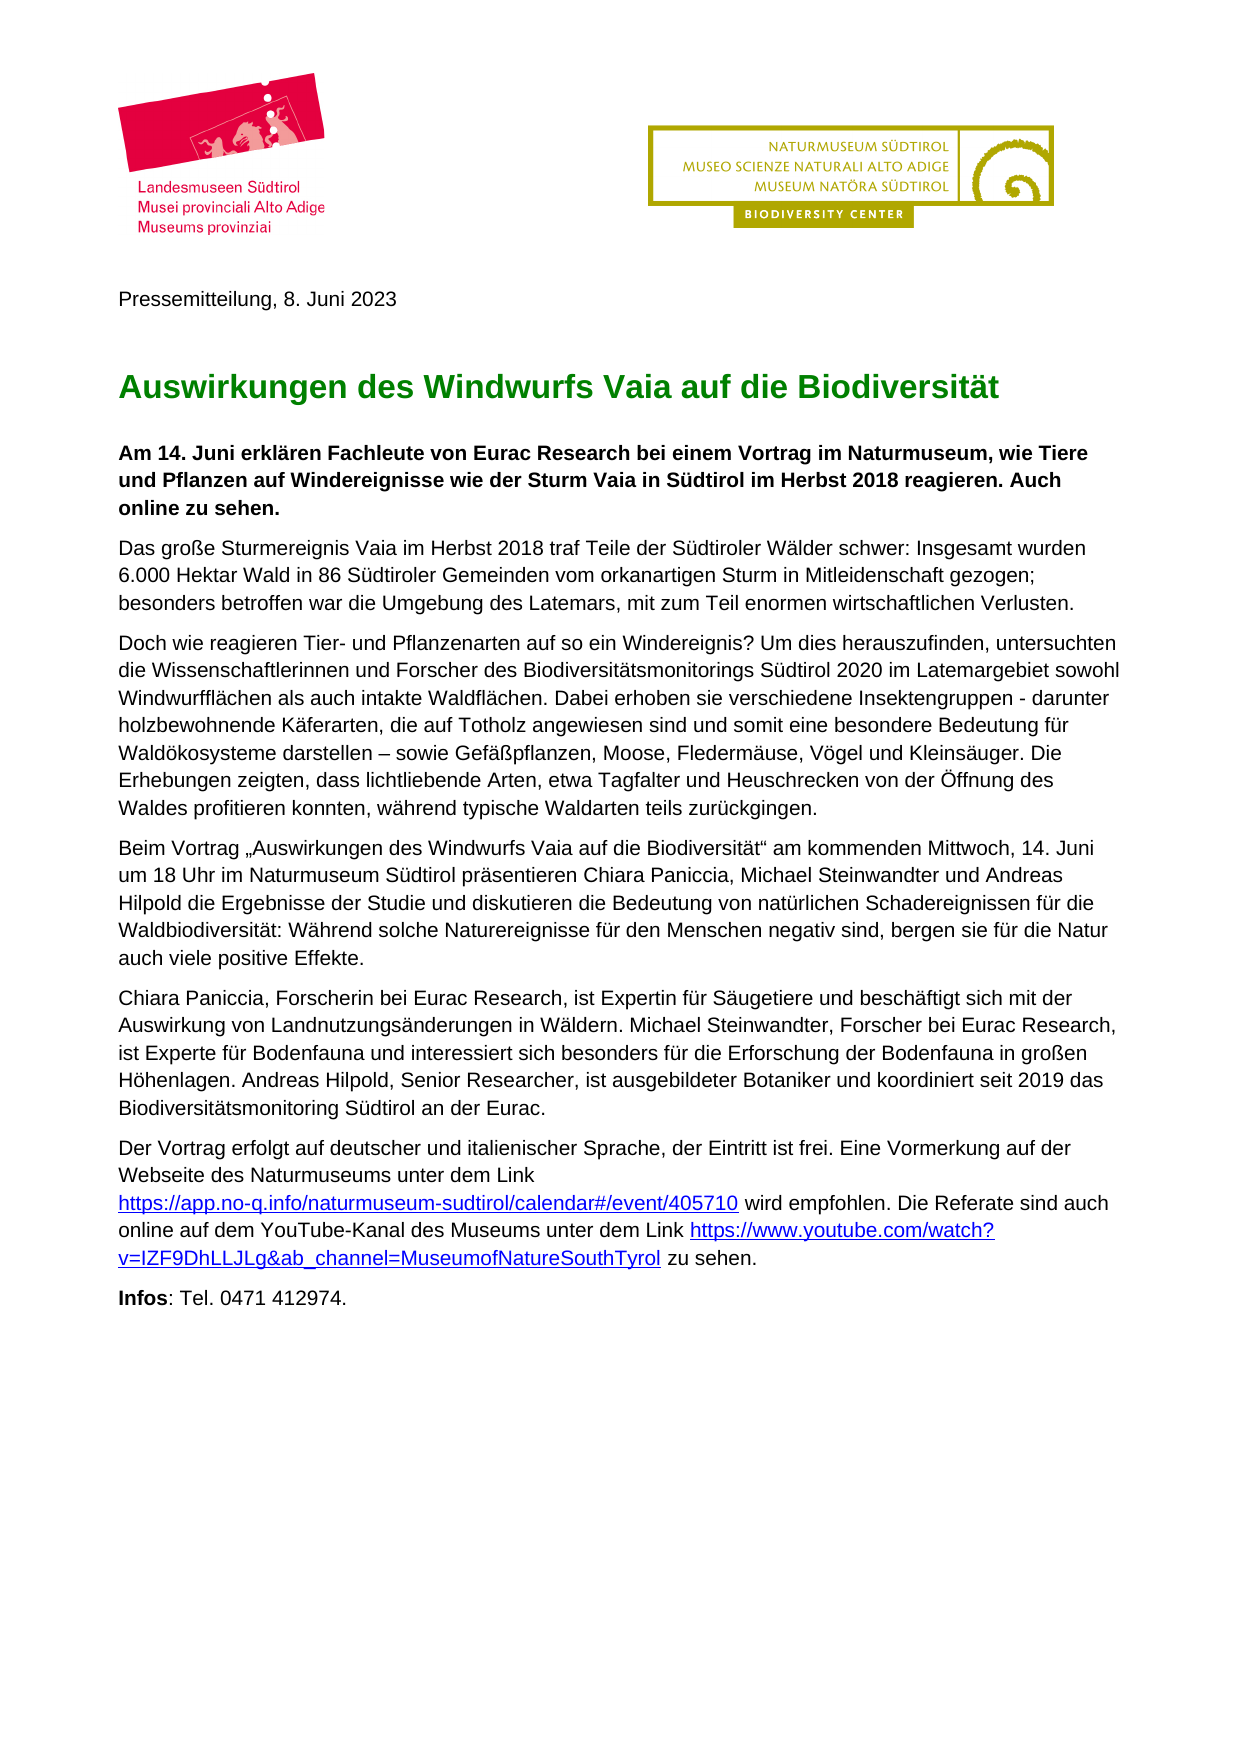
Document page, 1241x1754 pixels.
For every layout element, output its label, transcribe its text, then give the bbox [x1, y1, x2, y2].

text Chiara Paniccia, Forscherin bei Eurac Research, ist Expertin für Säugetiere und beschäftigt sich mit der Auswirkung von Landnutzungsänderungen in Wäldern. Michael Steinwandter, Forscher bei Eurac Research, ist Experte für Bodenfauna und interessiert sich besonders für die Erforschung der Bodenfauna in großen Höhenlagen. Andreas Hilpold, Senior Researcher, ist ausgebildeter Botaniker und koordiniert seit 2019 das Biodiversitätsmonitoring Südtirol an der Eurac. [118, 986, 1122, 1119]
text Das große Sturmereignis Vaia im Herbst 2018 traf Teile der Südtiroler Wälder schwer: Insgesamt wurden 6.000 Hektar Wald in 86 Südtiroler Gemeinden vom orkanartigen Sturm in Mitleidenschaft gezogen; besonders betroffen war die Umgebung des Latemars, mit zum Teil enormen wirtschaftlichen Verlusten. [118, 536, 1122, 614]
text Der Vortrag erfolgt auf deutscher und italienischer Sprache, der Eintritt ist frei. Eine Vormerkung auf der Webseite des Naturmuseums unter dem Link https://app.no-q.info/naturmuseum-sudtirol/calendar#/event/405710 wird empfohlen. Die Referate sind auch online auf dem YouTube-Kanal des Museums unter dem Link https://www.youtube.com/watch?v=IZF9DhLLJLg&ab_channel=MuseumofNatureSouthTyrol zu sehen. [118, 1136, 1122, 1269]
text Pressemitteilung, 8. Juni 2023 [118, 287, 1122, 311]
picture [118, 73, 325, 235]
text Am 14. Juni erklären Fachleute von Eurac Research bei einem Vortrag im Naturmuseum, wie Tiere und Pflanzen auf Windereignisse wie der Sturm Vaia in Südtirol im Herbst 2018 reagieren. Auch online zu sehen. [118, 441, 1122, 519]
text Doch wie reagieren Tier- und Pflanzenarten auf so ein Windereignis? Um dies herauszufinden, untersuchten die Wissenschaftlerinnen und Forscher des Biodiversitätsmonitorings Südtirol 2020 im Latemargebiet sowohl Windwurfflächen als auch intakte Waldflächen. Dabei erhoben sie verschiedene Insektengruppen - darunter holzbewohnende Käferarten, die auf Totholz angewiesen sind und somit eine besondere Bedeutung für Waldökosysteme darstellen – sowie Gefäßpflanzen, Moose, Fledermäuse, Vögel und Kleinsäuger. Die Erhebungen zeigten, dass lichtliebende Arten, etwa Tagfalter und Heuschrecken von der Öffnung des Waldes profitieren konnten, während typische Waldarten teils zurückgingen. [118, 631, 1122, 819]
picture [642, 118, 1064, 235]
text Auswirkungen des Windwurfs Vaia auf die Biodiversität [118, 367, 1122, 406]
text Beim Vortrag „Auswirkungen des Windwurfs Vaia auf die Biodiversität“ am kommenden Mittwoch, 14. Juni um 18 Uhr im Naturmuseum Südtirol präsentieren Chiara Paniccia, Michael Steinwandter und Andreas Hilpold die Ergebnisse der Studie und diskutieren die Bedeutung von natürlichen Schadereignissen für die Waldbiodiversität: Während solche Naturereignisse für den Menschen negativ sind, bergen sie für die Natur auch viele positive Effekte. [118, 836, 1122, 969]
text Infos: Tel. 0471 412974. [118, 1286, 1122, 1309]
